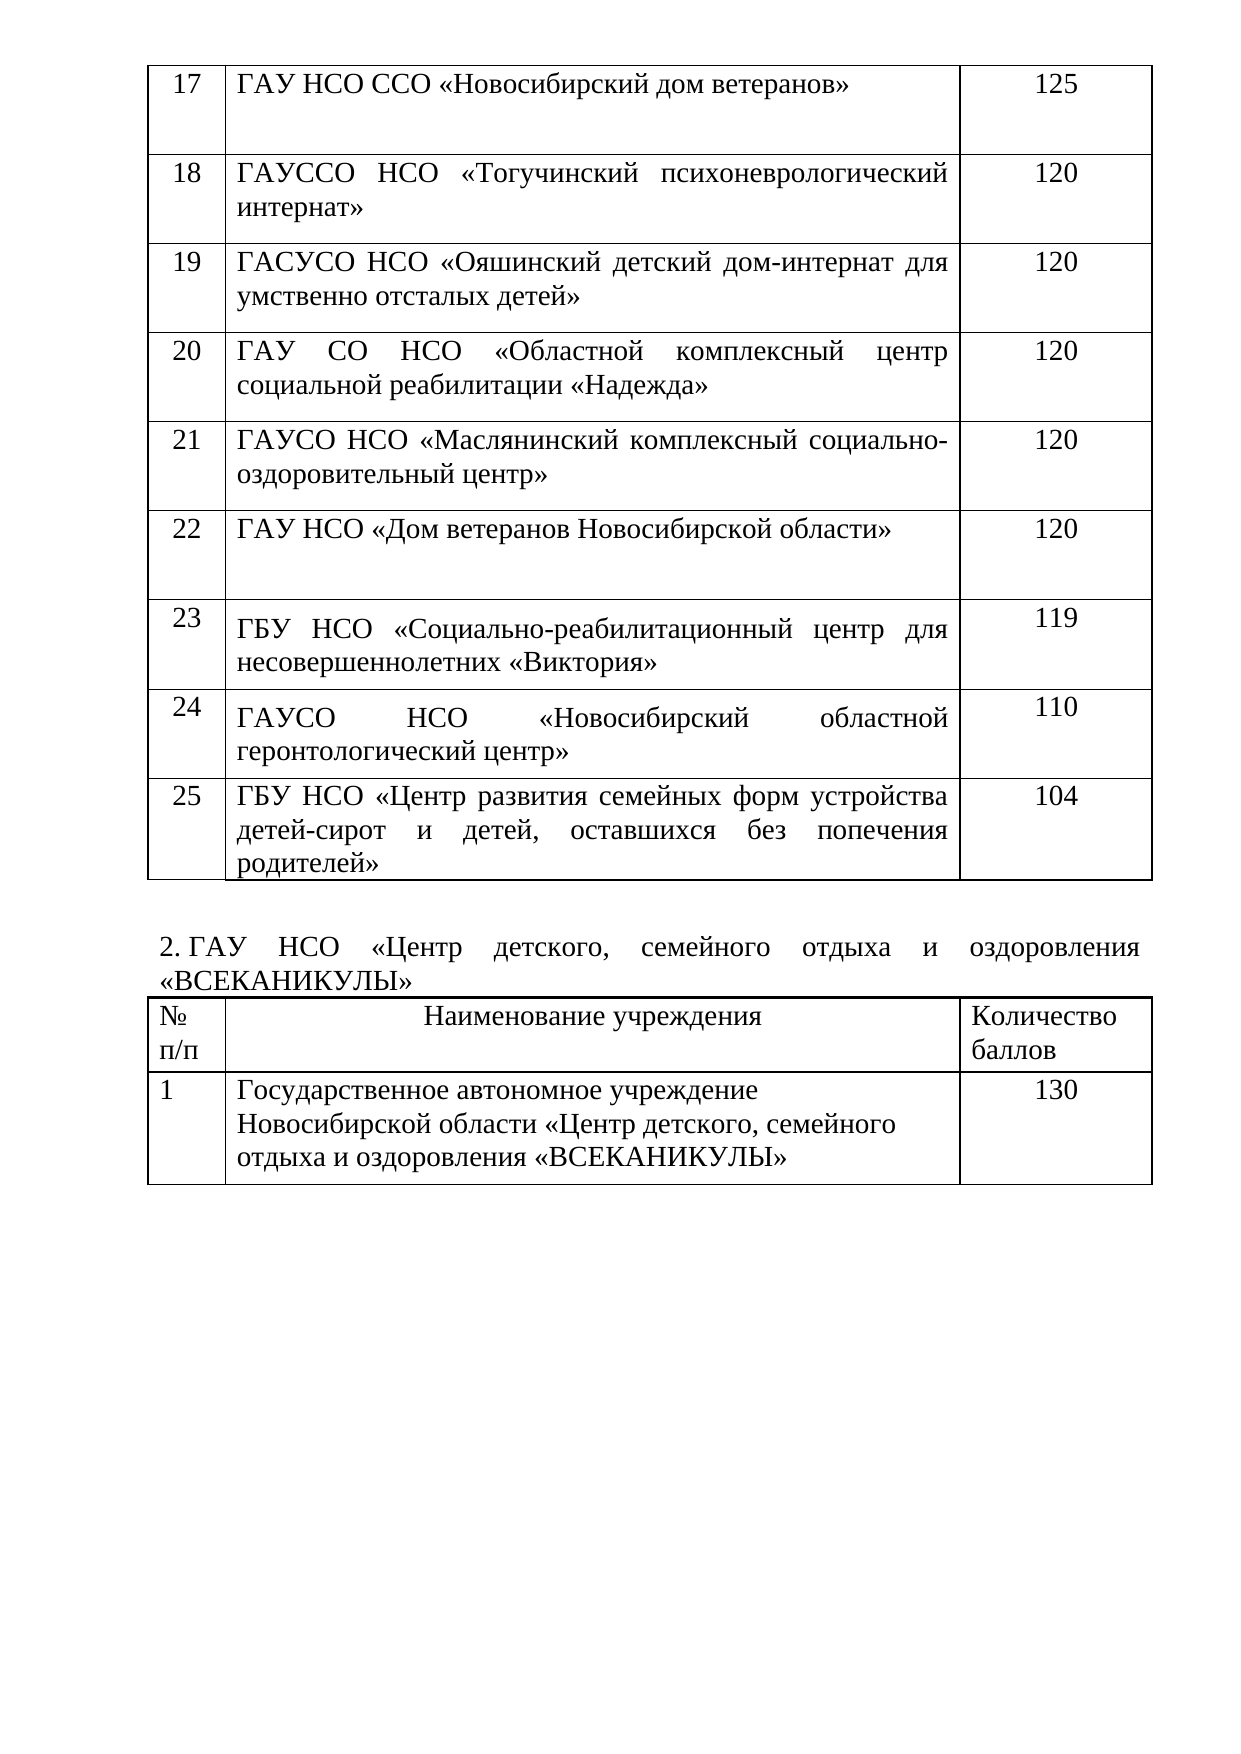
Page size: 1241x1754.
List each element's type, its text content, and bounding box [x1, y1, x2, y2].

table_cell 18 [149, 155, 225, 243]
table_cell 104 [961, 779, 1151, 879]
table_cell ГБУ НСО «Социально-реабилитационный центр для несовершеннолетних «Виктория» [226, 600, 959, 688]
table_cell 120 [961, 155, 1151, 243]
table_cell 25 [149, 779, 225, 879]
table_cell ГАСУСО НСО «Ояшинский детский дом-интернат для умственно отсталых детей» [226, 244, 959, 332]
table_cell ГАУССО НСО «Тогучинский психоневрологический интернат» [226, 155, 959, 243]
table_cell 21 [149, 422, 225, 510]
table_cell 119 [961, 600, 1151, 688]
table_cell 120 [961, 422, 1151, 510]
table_cell ГБУ НСО «Центр развития семейных форм устройства детей-сирот и детей, оставшихся без попечения родителей» [226, 779, 959, 879]
table_cell Наименование учреждения [226, 999, 959, 1071]
table_cell Государственное автономное учреждение Новосибирской области «Центр детского, семейного отдыха и оздоровления «ВСЕКАНИКУЛЫ» [226, 1073, 959, 1184]
table_cell 22 [149, 511, 225, 599]
table_cell 24 [149, 690, 225, 777]
table_cell 20 [149, 333, 225, 421]
table_cell № п/п [149, 999, 225, 1071]
table_cell ГАУСО НСО «Маслянинский комплексный социально-оздоровительный центр» [226, 422, 959, 510]
table_cell ГАУ НСО ССО «Новосибирский дом ветеранов» [226, 66, 959, 154]
table_cell 120 [961, 511, 1151, 599]
table_cell 17 [149, 66, 225, 154]
table_cell Количество баллов [961, 999, 1151, 1071]
table_cell 125 [961, 66, 1151, 154]
table_cell 2. ГАУ НСО «Центр детского, семейного отдыха и оздоровления «ВСЕКАНИКУЛЫ» [148, 880, 1152, 996]
table_cell ГАУ СО НСО «Областной комплексный центр социальной реабилитации «Надежда» [226, 333, 959, 421]
table_cell 120 [961, 333, 1151, 421]
table_cell 130 [961, 1073, 1151, 1184]
table_cell ГАУСО НСО «Новосибирский областной геронтологический центр» [226, 690, 959, 777]
table_cell 23 [149, 600, 225, 688]
table_cell 120 [961, 244, 1151, 332]
table_cell ГАУ НСО «Дом ветеранов Новосибирской области» [226, 511, 959, 599]
table_cell 110 [961, 690, 1151, 777]
table_cell 19 [149, 244, 225, 332]
table_cell 1 [149, 1073, 225, 1184]
